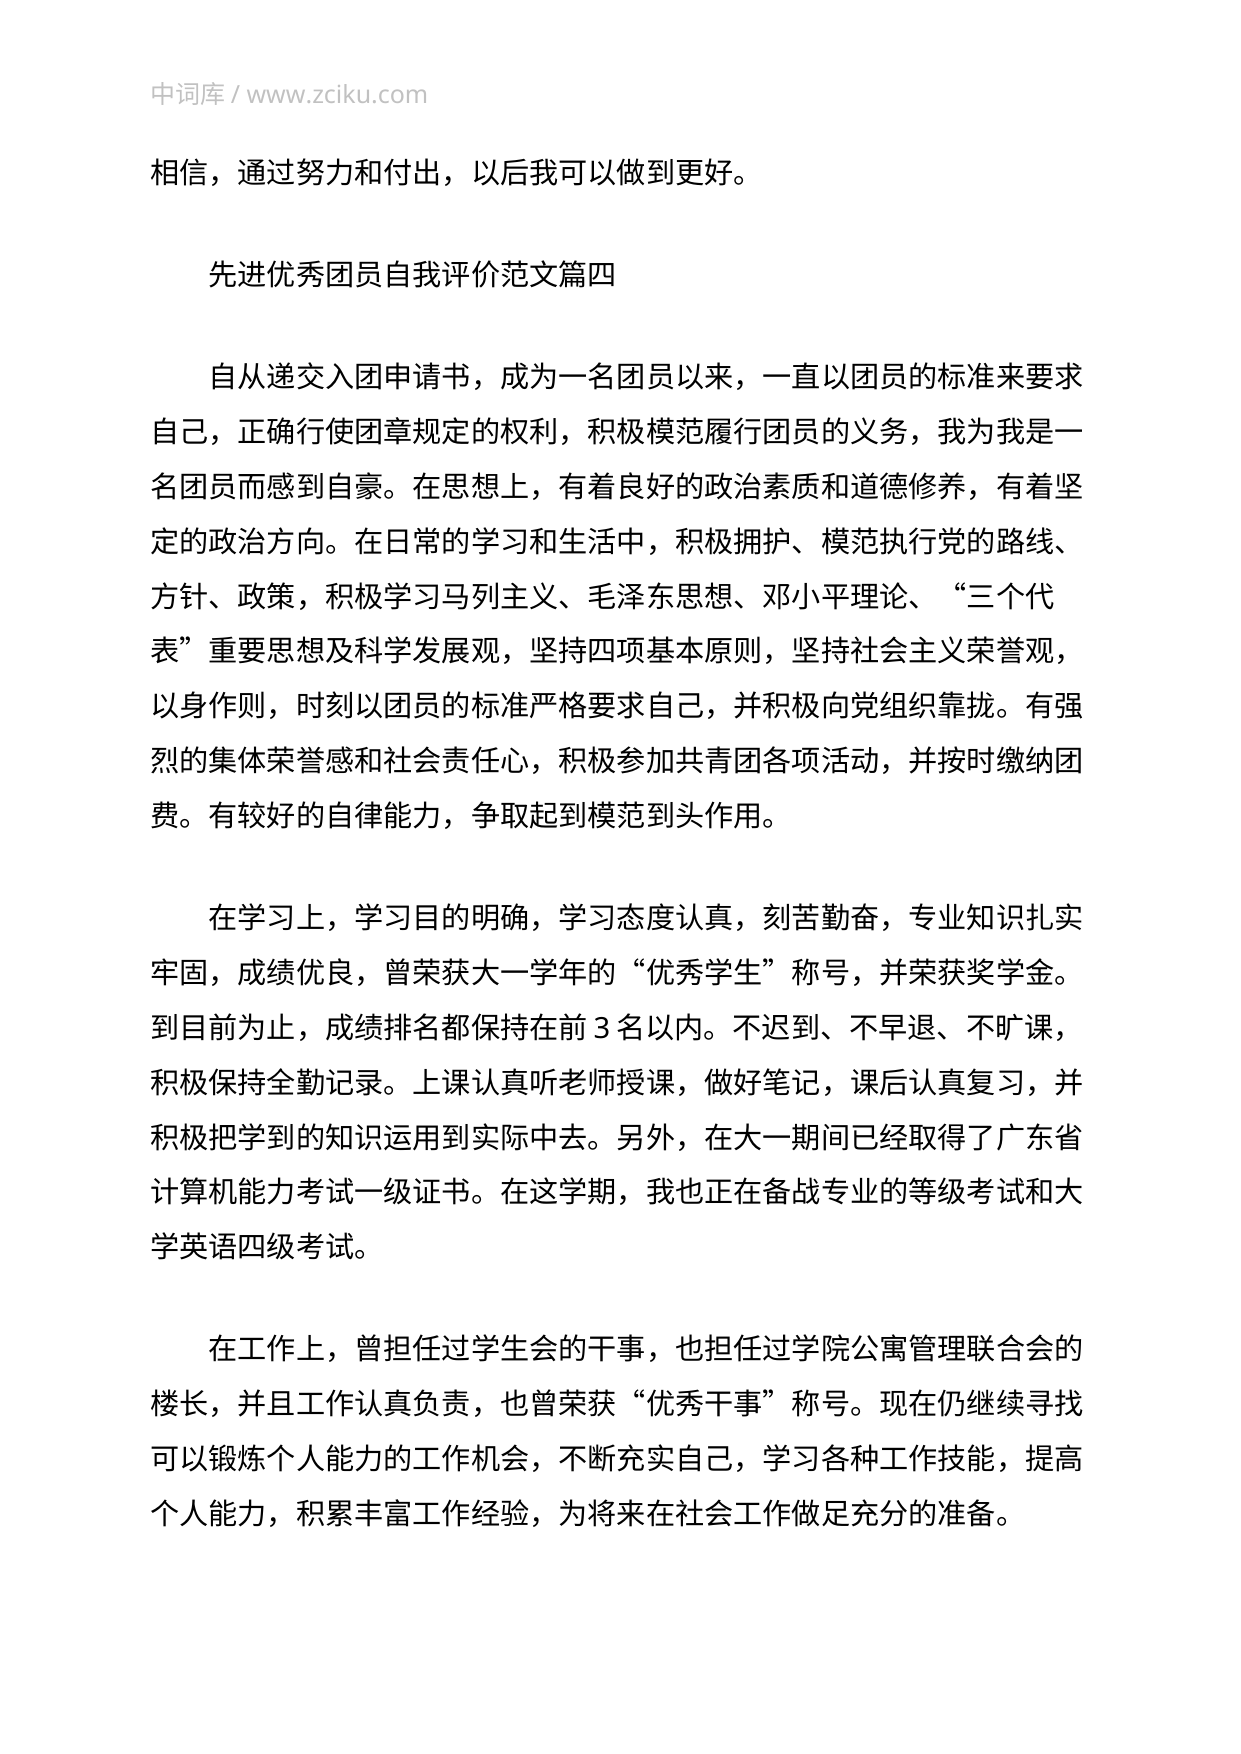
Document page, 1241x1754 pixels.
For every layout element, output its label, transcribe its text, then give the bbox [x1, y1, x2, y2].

text 先进优秀团员自我评价范文篇四 [150, 252, 1090, 294]
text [150, 150, 1090, 192]
text 在学习上，学习目的明确，学习态度认真，刻苦勤奋，专业知识扎实牢固，成绩优良，曾荣获大一学年的“优秀学生”称号，并荣获奖学金。到目前为止，成绩排名都保持在前3名以内。不迟到、不早退、不旷课，积极保持全勤记录。上课认真听老师授课，做好笔记，课后认真复习，并积极把学到的知识运用到实际中去。另外，在大一期间已经取得了广东省计算机能力考试一级证书。在这学期，我也正在备战专业的等级考试和大学英语四级考试。 [150, 894, 1090, 1266]
text 自从递交入团申请书，成为一名团员以来，一直以团员的标准来要求自己，正确行使团章规定的权利，积极模范履行团员的义务，我为我是一名团员而感到自豪。在思想上，有着良好的政治素质和道德修养，有着坚定的政治方向。在日常的学习和生活中，积极拥护、模范执行党的路线、方针、政策，积极学习马列主义、毛泽东思想、邓小平理论、“三个代表”重要思想及科学发展观，坚持四项基本原则，坚持社会主义荣誉观，以身作则，时刻以团员的标准严格要求自己，并积极向党组织靠拢。有强烈的集体荣誉感和社会责任心，积极参加共青团各项活动，并按时缴纳团费。有较好的自律能力，争取起到模范到头作用。 [150, 353, 1090, 835]
text 在工作上，曾担任过学生会的干事，也担任过学院公寓管理联合会的楼长，并且工作认真负责，也曾荣获“优秀干事”称号。现在仍继续寻找可以锻炼个人能力的工作机会，不断充实自己，学习各种工作技能，提高个人能力，积累丰富工作经验，为将来在社会工作做足充分的准备。 [150, 1326, 1090, 1533]
